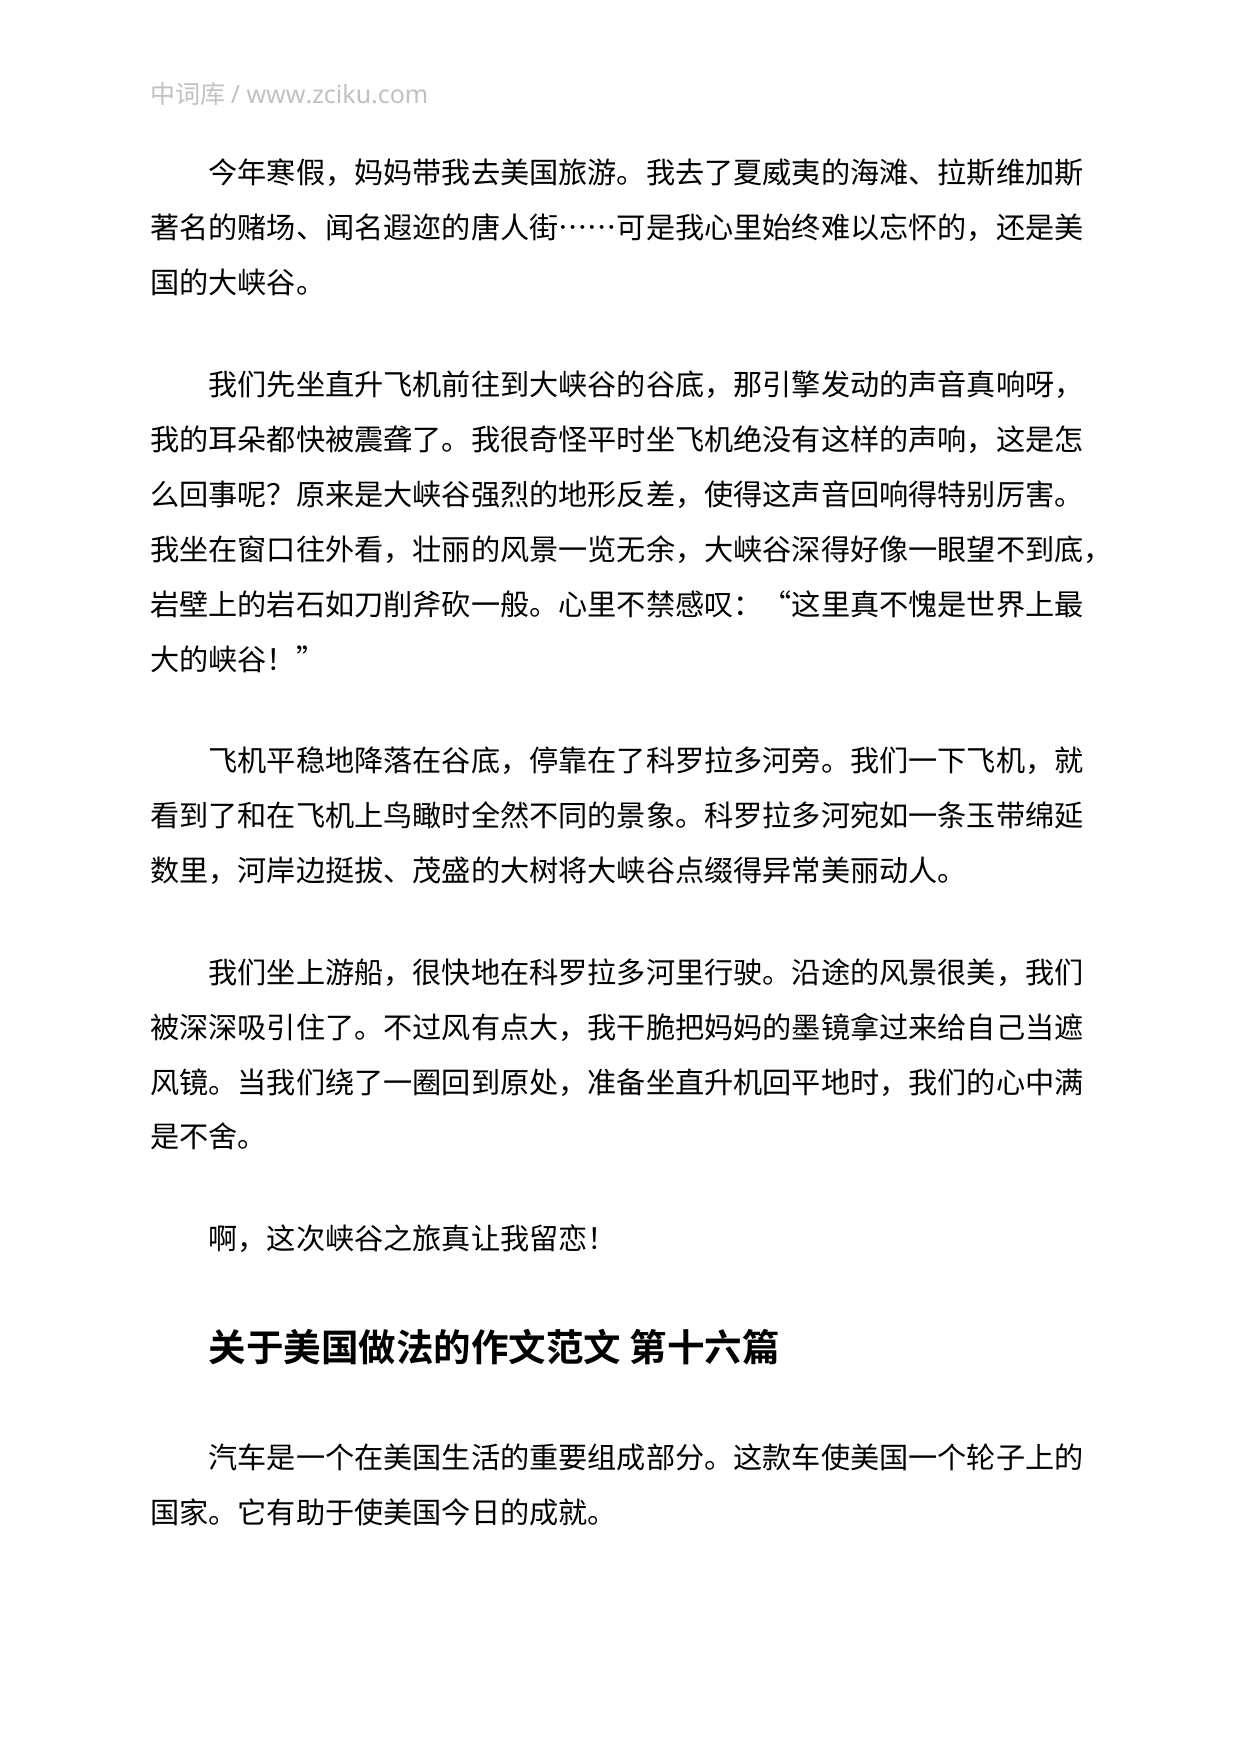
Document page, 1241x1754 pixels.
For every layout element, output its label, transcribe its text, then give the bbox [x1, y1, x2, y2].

text 关于美国做法的作文范文 第十六篇 [150, 1318, 1090, 1372]
text 汽车是一个在美国生活的重要组成部分。这款车使美国一个轮子上的国家。它有助于使美国今日的成就。 [150, 1435, 1090, 1532]
text 今年寒假，妈妈带我去美国旅游。我去了夏威夷的海滩、拉斯维加斯著名的赌场、闻名遐迩的唐人街……可是我心里始终难以忘怀的，还是美国的大峡谷。 [150, 150, 1090, 302]
text 我们坐上游船，很快地在科罗拉多河里行驶。沿途的风景很美，我们被深深吸引住了。不过风有点大，我干脆把妈妈的墨镜拿过来给自己当遮风镜。当我们绕了一圈回到原处，准备坐直升机回平地时，我们的心中满是不舍。 [150, 949, 1090, 1156]
text 啊，这次峡谷之旅真让我留恋！ [150, 1216, 1090, 1258]
text 我们先坐直升飞机前往到大峡谷的谷底，那引擎发动的声音真响呀，我的耳朵都快被震聋了。我很奇怪平时坐飞机绝没有这样的声响，这是怎么回事呢？原来是大峡谷强烈的地形反差，使得这声音回响得特别厉害。我坐在窗口往外看，壮丽的风景一览无余，大峡谷深得好像一眼望不到底，岩壁上的岩石如刀削斧砍一般。心里不禁感叹：“这里真不愧是世界上最大的峡谷！” [150, 362, 1090, 678]
text 飞机平稳地降落在谷底，停靠在了科罗拉多河旁。我们一下飞机，就看到了和在飞机上鸟瞰时全然不同的景象。科罗拉多河宛如一条玉带绵延数里，河岸边挺拔、茂盛的大树将大峡谷点缀得异常美丽动人。 [150, 738, 1090, 890]
